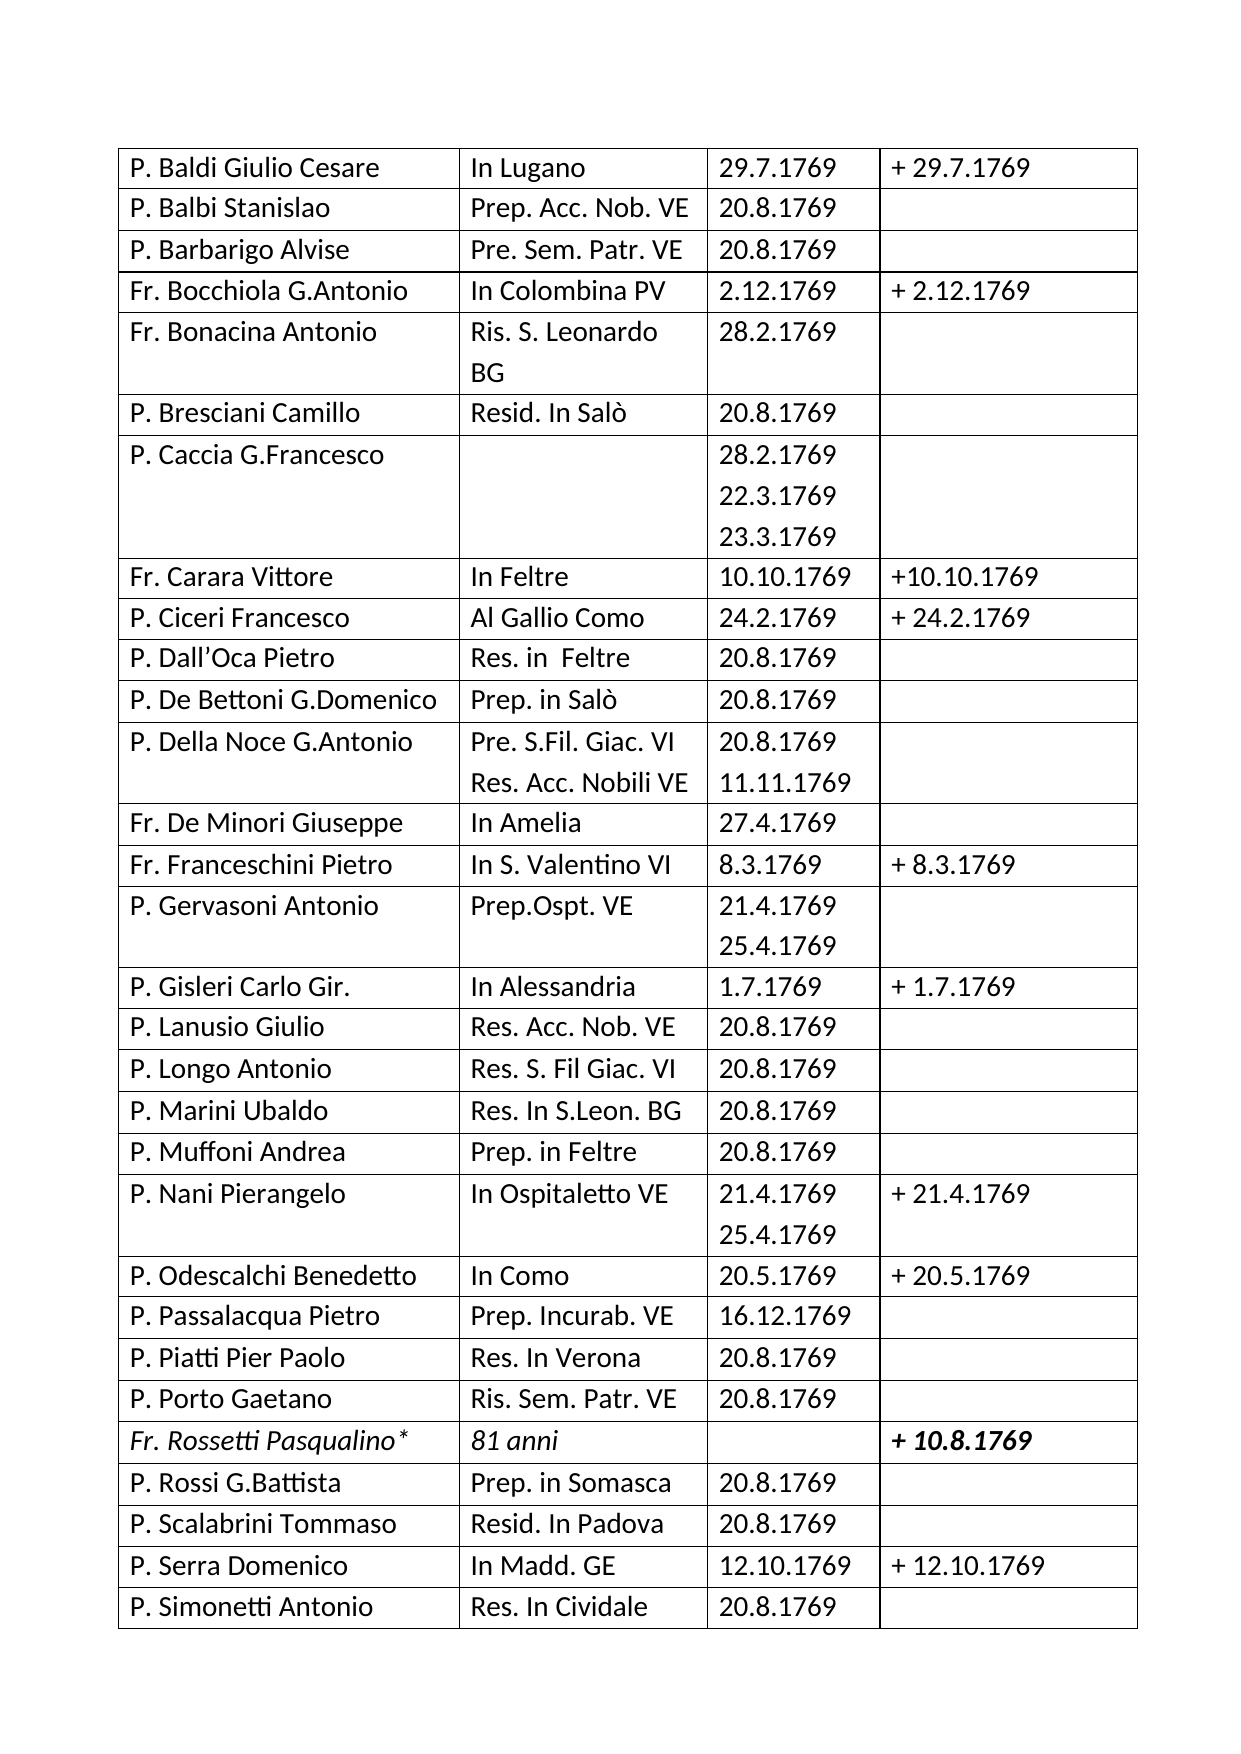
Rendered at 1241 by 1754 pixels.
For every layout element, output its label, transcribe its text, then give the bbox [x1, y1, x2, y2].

table_cell 8.3.1769 [708, 846, 879, 886]
table_cell [881, 804, 1137, 845]
table_cell P. Baldi Giulio Cesare [119, 149, 459, 188]
table_cell Fr. Bocchiola G.Antonio [119, 273, 459, 312]
table_cell [881, 1050, 1137, 1091]
table_cell + 2.12.1769 [881, 273, 1137, 312]
table_cell [881, 1464, 1137, 1504]
table_cell P. Longo Antonio [119, 1050, 459, 1091]
table_cell In Como [460, 1257, 707, 1296]
table_cell 20.8.1769 [708, 1134, 879, 1174]
table_cell P. Ciceri Francesco [119, 599, 459, 638]
table_cell Fr. Carara Vittore [119, 559, 459, 598]
table_cell 20.8.1769 [708, 1464, 879, 1504]
table_cell P. Scalabrini Tommaso [119, 1506, 459, 1546]
table_cell [881, 723, 1137, 803]
table_cell P. De Bettoni G.Domenico [119, 681, 459, 722]
table_cell P. Marini Ubaldo [119, 1092, 459, 1132]
table_cell P. Lanusio Giulio [119, 1009, 459, 1049]
table_cell [881, 395, 1137, 435]
table_cell Resid. In Salò [460, 395, 707, 435]
table_cell [881, 1297, 1137, 1338]
table_cell [881, 189, 1137, 230]
table_cell 1.7.1769 [708, 968, 879, 1007]
table_cell 20.8.1769 [708, 1009, 879, 1049]
table_cell 20.8.1769 [708, 1050, 879, 1091]
table_cell Fr. Rossetti Pasqualino* [119, 1422, 459, 1463]
table_cell + 21.4.1769 [881, 1175, 1137, 1256]
table_cell P. Passalacqua Pietro [119, 1297, 459, 1338]
table_cell 10.10.1769 [708, 559, 879, 598]
table_cell [881, 681, 1137, 722]
table_cell Res. In S.Leon. BG [460, 1092, 707, 1132]
table_cell [881, 313, 1137, 393]
table_cell 20.8.1769 [708, 681, 879, 722]
table_cell Res. In Cividale [460, 1588, 707, 1628]
table_cell 20.8.1769 [708, 1339, 879, 1379]
table_cell 2.12.1769 [708, 273, 879, 312]
table_cell In Amelia [460, 804, 707, 845]
table_cell [881, 1009, 1137, 1049]
table_cell Al Gallio Como [460, 599, 707, 638]
table_cell P. Della Noce G.Antonio [119, 723, 459, 803]
table_cell [881, 1092, 1137, 1132]
table_cell Res. In Verona [460, 1339, 707, 1379]
table_cell Prep. in Salò [460, 681, 707, 722]
table_cell 12.10.1769 [708, 1547, 879, 1587]
table_cell [881, 231, 1137, 271]
table_cell [881, 1588, 1137, 1628]
table_cell 16.12.1769 [708, 1297, 879, 1338]
table_cell In Lugano [460, 149, 707, 188]
table_cell In Alessandria [460, 968, 707, 1007]
table_cell 20.8.1769 [708, 189, 879, 230]
table_cell +10.10.1769 [881, 559, 1137, 598]
table_cell P. Piatti Pier Paolo [119, 1339, 459, 1379]
table_cell Pre. S.Fil. Giac. VI Res. Acc. Nobili VE [460, 723, 707, 803]
table_cell Res. S. Fil Giac. VI [460, 1050, 707, 1091]
table_cell + 24.2.1769 [881, 599, 1137, 638]
table_cell P. Nani Pierangelo [119, 1175, 459, 1256]
table_cell Prep. Acc. Nob. VE [460, 189, 707, 230]
table_cell + 10.8.1769 [881, 1422, 1137, 1463]
table_cell Prep. Incurab. VE [460, 1297, 707, 1338]
table_cell P. Dall’Oca Pietro [119, 640, 459, 680]
table_cell 21.4.1769 25.4.1769 [708, 1175, 879, 1256]
table_cell P. Gisleri Carlo Gir. [119, 968, 459, 1007]
table_cell Fr. Bonacina Antonio [119, 313, 459, 393]
table_cell 29.7.1769 [708, 149, 879, 188]
table_cell [881, 1506, 1137, 1546]
table_cell Prep.Ospt. VE [460, 887, 707, 967]
table_cell [881, 1381, 1137, 1421]
table_cell In Feltre [460, 559, 707, 598]
table_cell P. Balbi Stanislao [119, 189, 459, 230]
table_cell 21.4.1769 25.4.1769 [708, 887, 879, 967]
table_cell [881, 640, 1137, 680]
table_cell P. Serra Domenico [119, 1547, 459, 1587]
table_cell Prep. in Somasca [460, 1464, 707, 1504]
table_cell In Colombina PV [460, 273, 707, 312]
table_cell Ris. S. Leonardo BG [460, 313, 707, 393]
table_cell [881, 1134, 1137, 1174]
table_cell [460, 436, 707, 557]
table_cell P. Muffoni Andrea [119, 1134, 459, 1174]
table_cell 24.2.1769 [708, 599, 879, 638]
table_cell 20.8.1769 [708, 1506, 879, 1546]
table_cell 20.8.1769 [708, 1092, 879, 1132]
table_cell [881, 436, 1137, 557]
table_cell + 20.5.1769 [881, 1257, 1137, 1296]
table_cell [708, 1422, 879, 1463]
table_cell In S. Valentino VI [460, 846, 707, 886]
table_cell + 8.3.1769 [881, 846, 1137, 886]
table_cell P. Odescalchi Benedetto [119, 1257, 459, 1296]
table_cell P. Bresciani Camillo [119, 395, 459, 435]
table_cell 28.2.1769 [708, 313, 879, 393]
table_cell Resid. In Padova [460, 1506, 707, 1546]
table_cell + 1.7.1769 [881, 968, 1137, 1007]
table_cell In Madd. GE [460, 1547, 707, 1587]
table_cell P. Caccia G.Francesco [119, 436, 459, 557]
table_cell P. Simonetti Antonio [119, 1588, 459, 1628]
table_cell 81 anni [460, 1422, 707, 1463]
table_cell 20.8.1769 [708, 640, 879, 680]
table_cell Prep. in Feltre [460, 1134, 707, 1174]
table_cell 20.8.1769 [708, 395, 879, 435]
table_cell 20.8.1769 11.11.1769 [708, 723, 879, 803]
table_cell 20.8.1769 [708, 1588, 879, 1628]
table_cell P. Gervasoni Antonio [119, 887, 459, 967]
table_cell 20.5.1769 [708, 1257, 879, 1296]
table_cell 28.2.1769 22.3.1769 23.3.1769 [708, 436, 879, 557]
table_cell Fr. De Minori Giuseppe [119, 804, 459, 845]
table_cell + 29.7.1769 [881, 149, 1137, 188]
table_cell 20.8.1769 [708, 231, 879, 271]
table_cell Fr. Franceschini Pietro [119, 846, 459, 886]
table_cell Ris. Sem. Patr. VE [460, 1381, 707, 1421]
table_cell [881, 1339, 1137, 1379]
table_cell [881, 887, 1137, 967]
table_cell P. Porto Gaetano [119, 1381, 459, 1421]
table_cell Pre. Sem. Patr. VE [460, 231, 707, 271]
table_cell P. Barbarigo Alvise [119, 231, 459, 271]
table_cell P. Rossi G.Battista [119, 1464, 459, 1504]
table_cell In Ospitaletto VE [460, 1175, 707, 1256]
table_cell 27.4.1769 [708, 804, 879, 845]
table_cell Res. Acc. Nob. VE [460, 1009, 707, 1049]
table_cell + 12.10.1769 [881, 1547, 1137, 1587]
table_cell 20.8.1769 [708, 1381, 879, 1421]
table_cell Res. in Feltre [460, 640, 707, 680]
